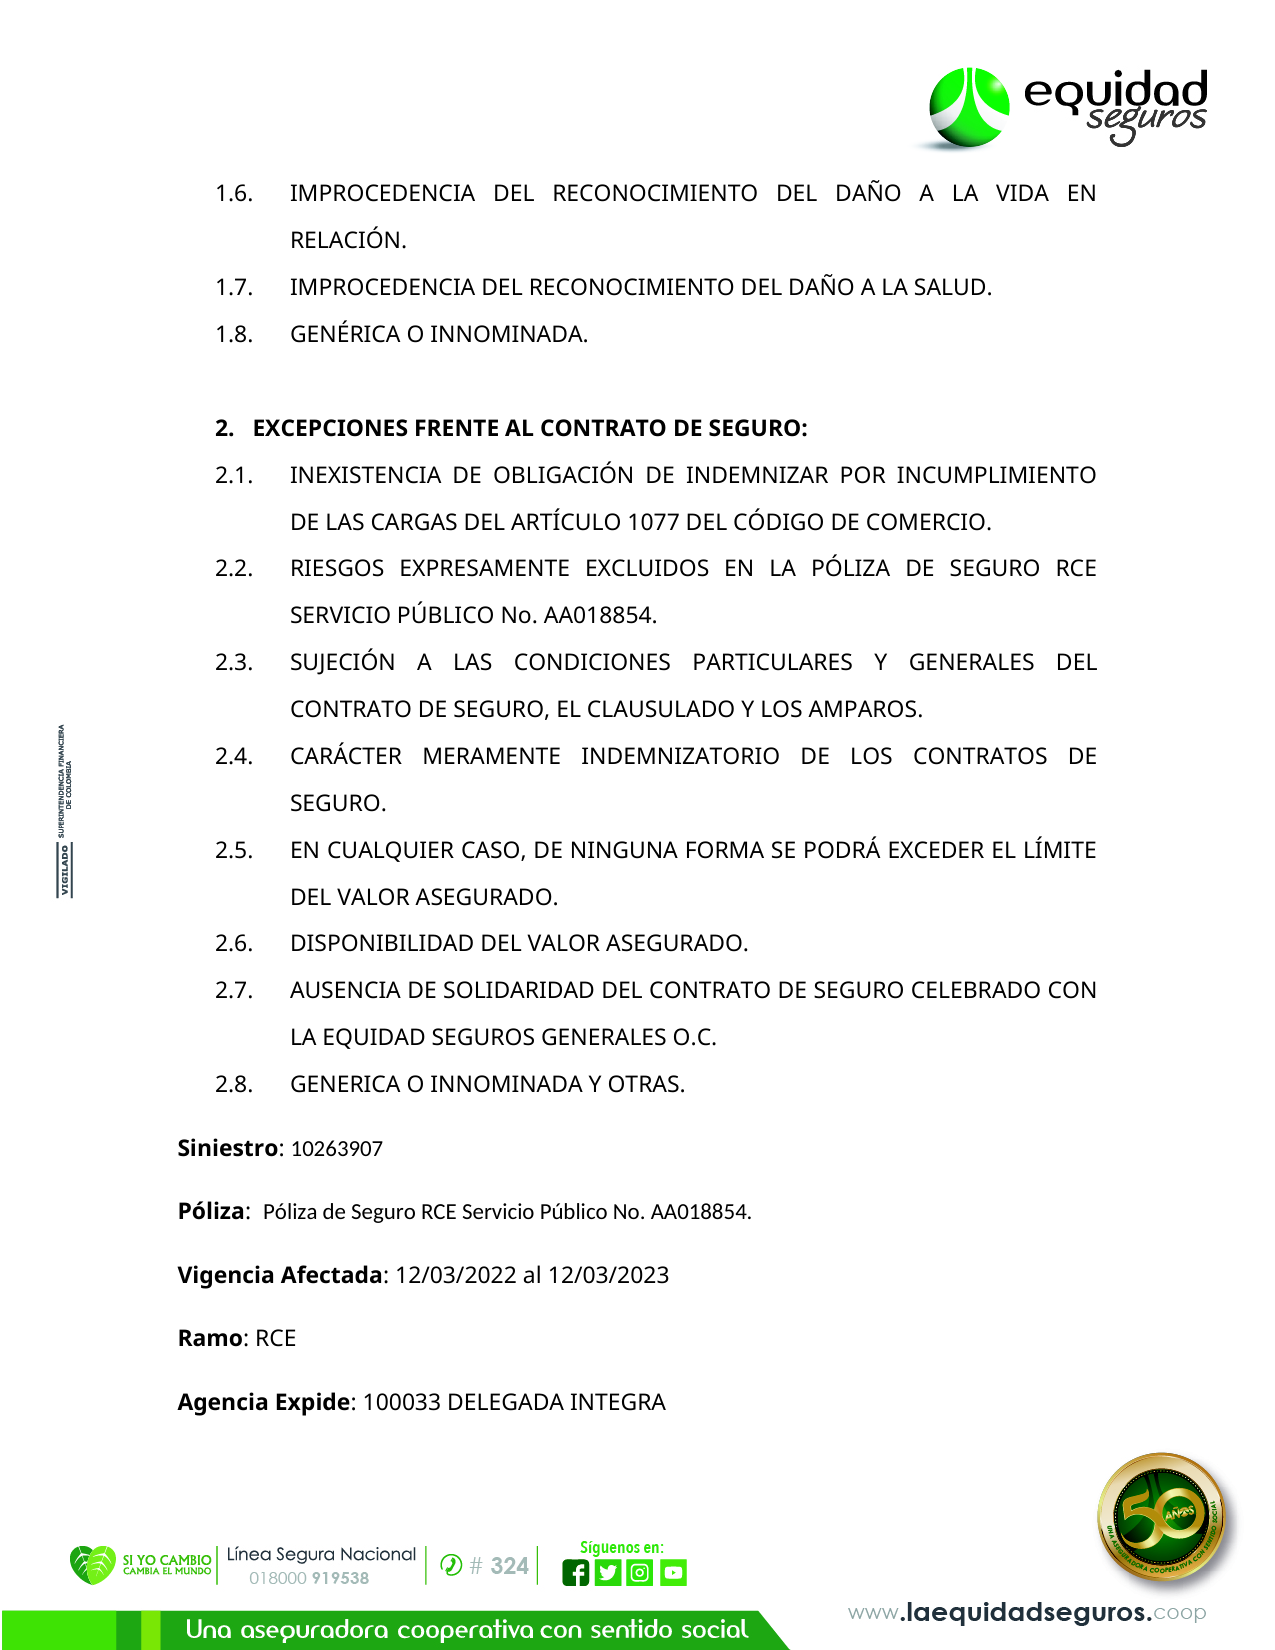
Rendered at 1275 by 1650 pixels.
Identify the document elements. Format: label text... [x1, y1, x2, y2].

text Póliza: [177, 1195, 1098, 1226]
list GENERICA O INNOMINADA Y OTRAS. [215, 1068, 1098, 1099]
text Siniestro: [177, 1131, 1098, 1163]
text Vigencia Afectada: al [177, 1258, 1098, 1290]
list RIESGOS EXPRESAMENTE EXCLUIDOS EN LA PÓLIZA DE SEGURO RCE SERVICIO PÚBLICO No. AA018854. [215, 552, 1098, 630]
list INEXISTENCIA DE OBLIGACIÓN DE INDEMNIZAR POR INCUMPLIMIENTO DE LAS CARGAS DEL ARTÍCULO 1077 DEL CÓDIGO DE COMERCIO. [215, 458, 1098, 537]
list IMPROCEDENCIA DEL RECONOCIMIENTO DEL DAÑO A LA VIDA EN RELACIÓN. [215, 177, 1098, 255]
list IMPROCEDENCIA DEL RECONOCIMIENTO DEL DAÑO A LA SALUD. [215, 271, 1098, 302]
list EN CUALQUIER CASO, DE NINGUNA FORMA SE PODRÁ EXCEDER EL LÍMITE DEL VALOR ASEGURADO. [215, 833, 1098, 912]
list DISPONIBILIDAD DEL VALOR ASEGURADO. [215, 927, 1098, 958]
list EXCEPCIONES FRENTE AL CONTRATO DE SEGURO: [215, 412, 1098, 443]
list GENÉRICA O INNOMINADA. [215, 318, 1098, 349]
list CARÁCTER MERAMENTE INDEMNIZATORIO DE LOS CONTRATOS DE SEGURO. [215, 740, 1098, 818]
text Ramo: [177, 1322, 1098, 1353]
list SUJECIÓN A LAS CONDICIONES PARTICULARES Y GENERALES DEL CONTRATO DE SEGURO, EL CLAUSULADO Y LOS AMPAROS. [215, 646, 1098, 724]
list AUSENCIA DE SOLIDARIDAD DEL CONTRATO DE SEGURO CELEBRADO CON LA EQUIDAD SEGUROS GENERALES O.C. [215, 974, 1098, 1052]
text Agencia Expide: [177, 1386, 1098, 1417]
picture [1, 1, 1275, 1650]
